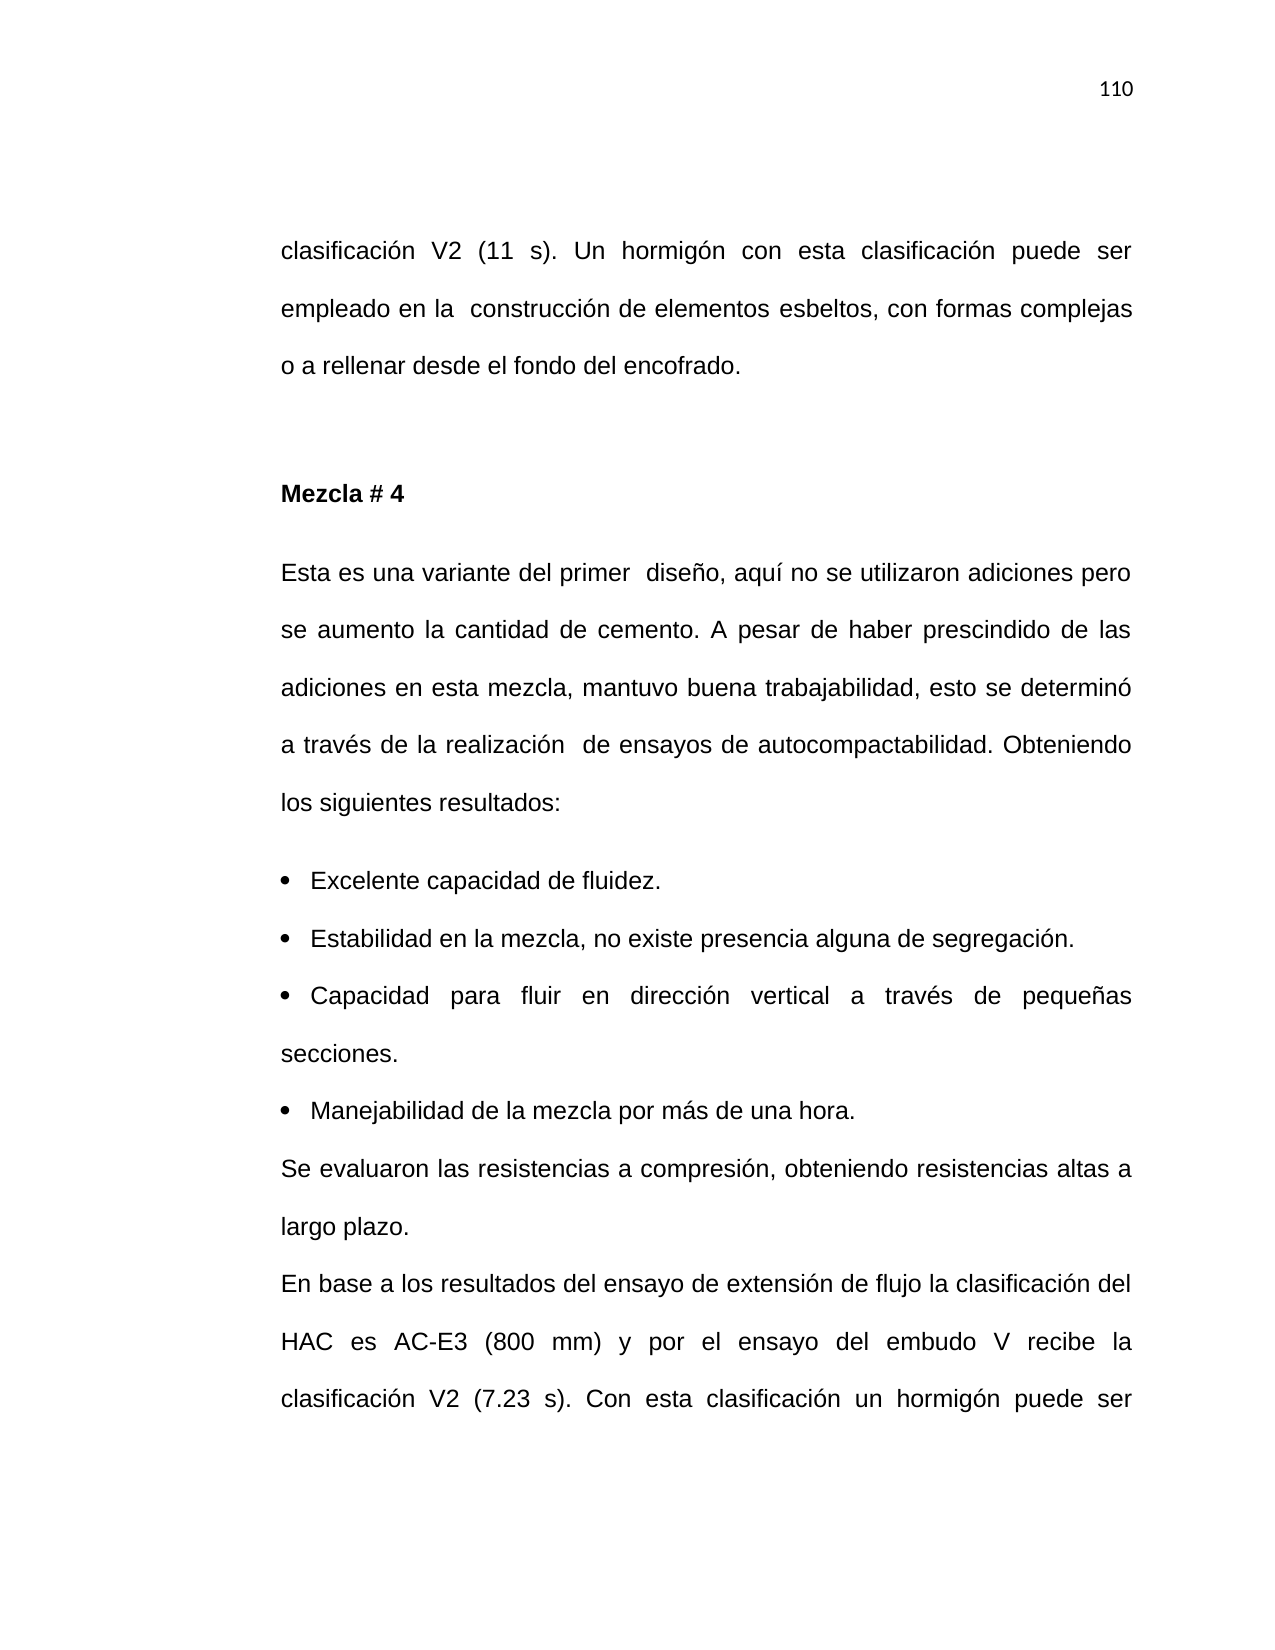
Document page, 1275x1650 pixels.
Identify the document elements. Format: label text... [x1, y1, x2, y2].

text Mezcla # 4 [281, 479, 1133, 508]
list Capacidad para fluir en dirección vertical a través de pequeñas secciones. [281, 981, 1133, 1068]
list Se evaluaron las resistencias a compresión, obteniendo resistencias altas a largo plazo. [281, 1154, 1133, 1240]
text Esta es una variante del primer diseño, aquí no se utilizaron adiciones pero se aumento la cantidad de cemento. A pesar de haber prescindido de las adiciones en esta mezcla, mantuvo buena trabajabilidad, esto se determinó a través de la realización de ensayos de autocompactabilidad. Obteniendo los siguientes resultados: [281, 557, 1133, 816]
list Manejabilidad de la mezcla por más de una hora. [281, 1096, 1133, 1125]
list Excelente capacidad de fluidez. [281, 866, 1133, 895]
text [281, 236, 1133, 380]
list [281, 1269, 1133, 1413]
list Estabilidad en la mezcla, no existe presencia alguna de segregación. [281, 923, 1133, 952]
